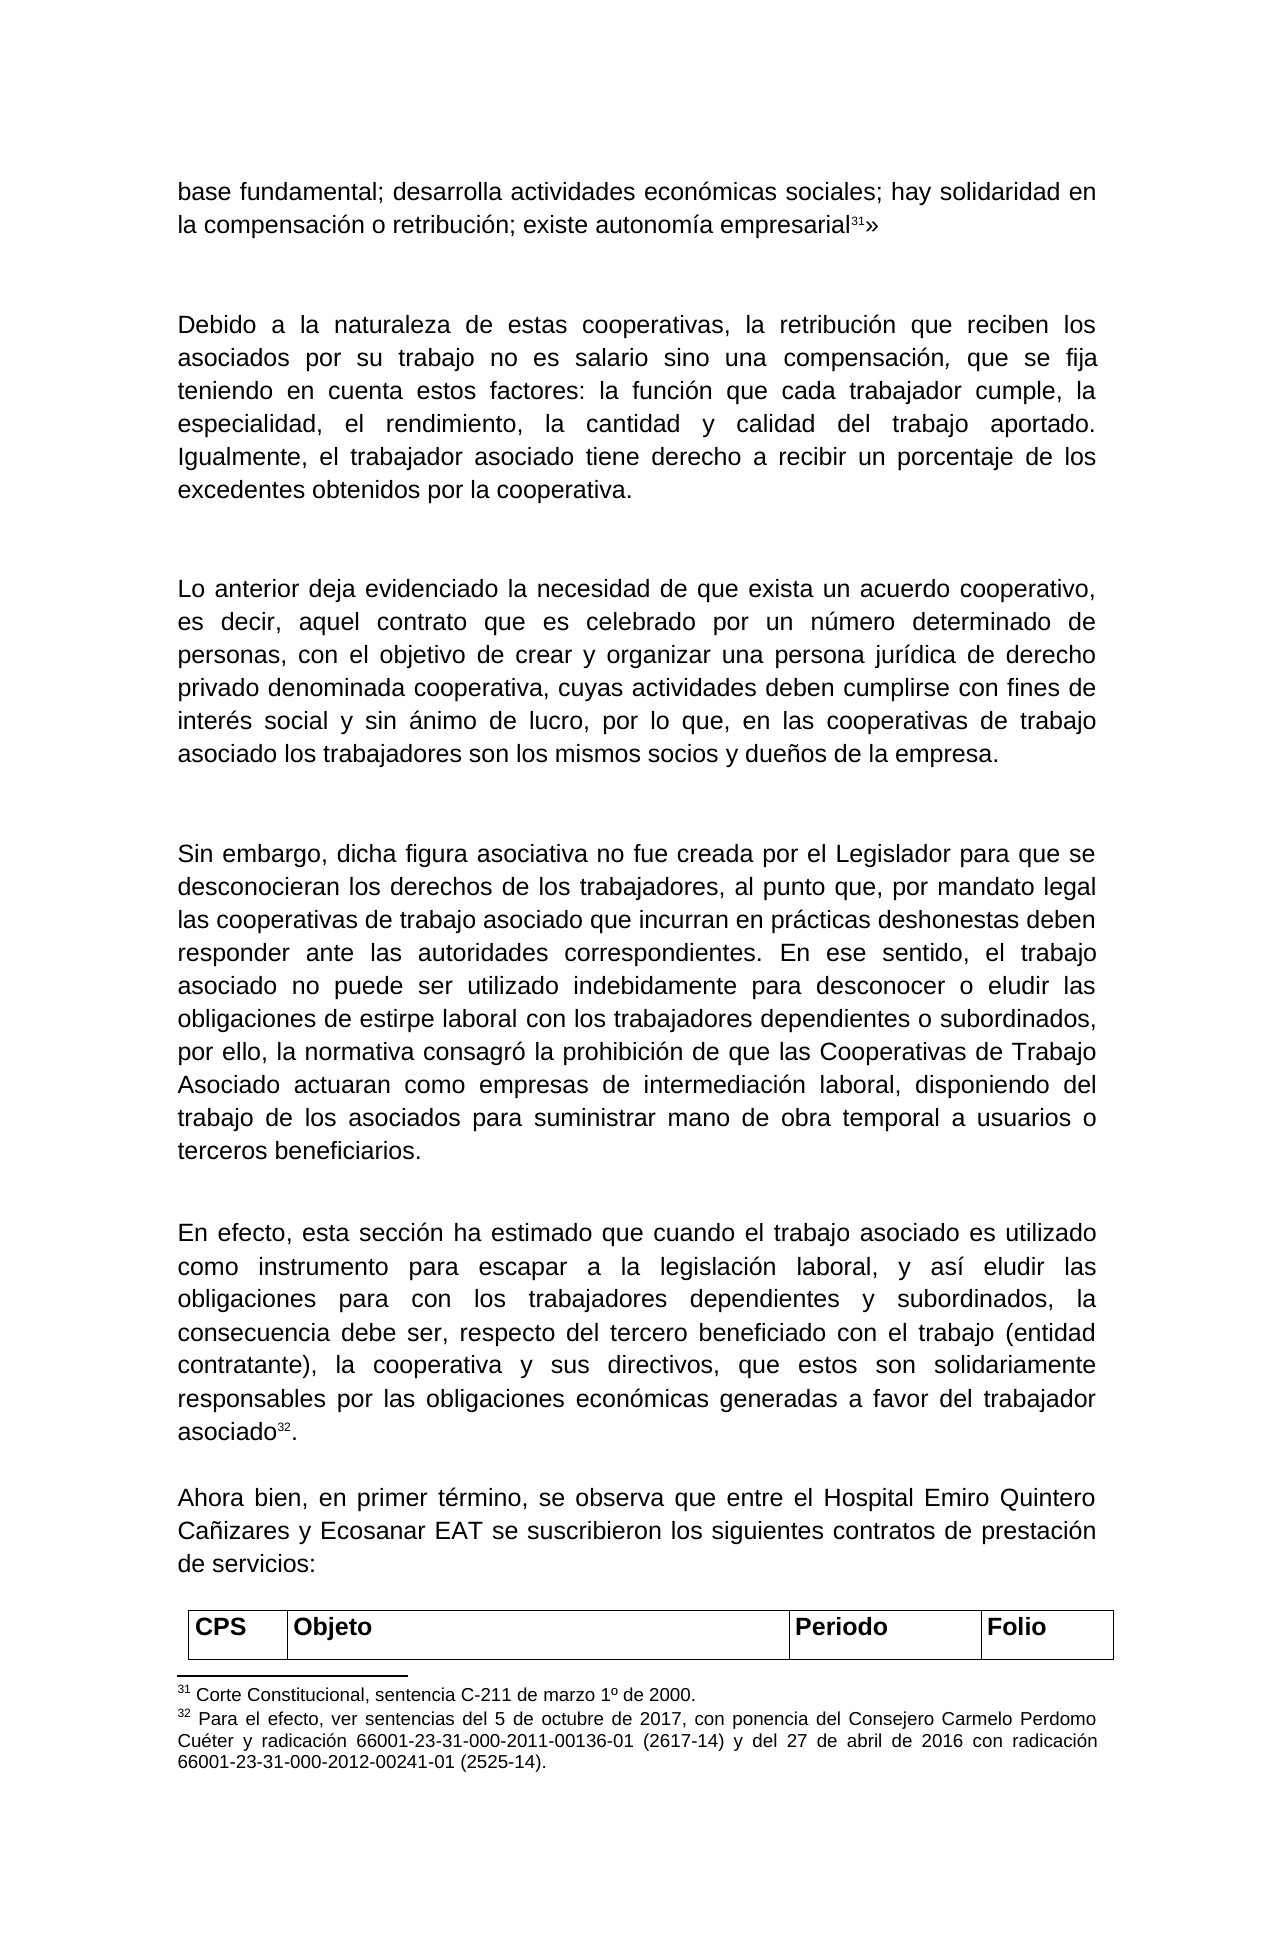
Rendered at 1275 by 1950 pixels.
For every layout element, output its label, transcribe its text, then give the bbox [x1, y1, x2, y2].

table_header Objeto [288, 1611, 789, 1659]
text Debido a la naturaleza de estas cooperativas, la retribución que reciben los asociados por su trabajo no es salario sino una compensación, que se fija teniendo en cuenta estos factores: la función que cada trabajador cumple, la especialidad, el rendimiento, la cantidad y calidad del trabajo aportado. Igualmente, el trabajador asociado tiene derecho a recibir un porcentaje de los excedentes obtenidos por la cooperativa. [177, 309, 1098, 503]
table_header CPS [189, 1611, 287, 1659]
text Lo anterior deja evidenciado la necesidad de que exista un acuerdo cooperativo, es decir, aquel contrato que es celebrado por un número determinado de personas, con el objetivo de crear y organizar una persona jurídica de derecho privado denominada cooperativa, cuyas actividades deben cumplirse con fines de interés social y sin ánimo de lucro, por lo que, en las cooperativas de trabajo asociado los trabajadores son los mismos socios y dueños de la empresa. [177, 574, 1098, 768]
table_header Folio [982, 1611, 1113, 1659]
text En efecto, esta sección ha estimado que cuando el trabajo asociado es utilizado como instrumento para escapar a la legislación laboral, y así eludir las obligaciones para con los trabajadores dependientes y subordinados, la consecuencia debe ser, respecto del tercero beneficiado con el trabajo (entidad contratante), la cooperativa y sus directivos, que estos son solidariamente responsables por las obligaciones económicas generadas a favor del trabajador asociado. [177, 1218, 1098, 1445]
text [177, 177, 1098, 239]
text Sin embargo, dicha figura asociativa no fue creada por el Legislador para que se desconocieran los derechos de los trabajadores, al punto que, por mandato legal las cooperativas de trabajo asociado que incurran en prácticas deshonestas deben responder ante las autoridades correspondientes. En ese sentido, el trabajo asociado no puede ser utilizado indebidamente para desconocer o eludir las obligaciones de estirpe laboral con los trabajadores dependientes o subordinados, por ello, la normativa consagró la prohibición de que las Cooperativas de Trabajo Asociado actuaran como empresas de intermediación laboral, disponiendo del trabajo de los asociados para suministrar mano de obra temporal a usuarios o terceros beneficiarios. [177, 838, 1098, 1164]
table_header Periodo [790, 1611, 981, 1659]
text Ahora bien, en primer término, se observa que entre el Hospital Emiro Quintero Cañizares y Ecosanar EAT se suscribieron los siguientes contratos de prestación de servicios: [177, 1483, 1098, 1577]
